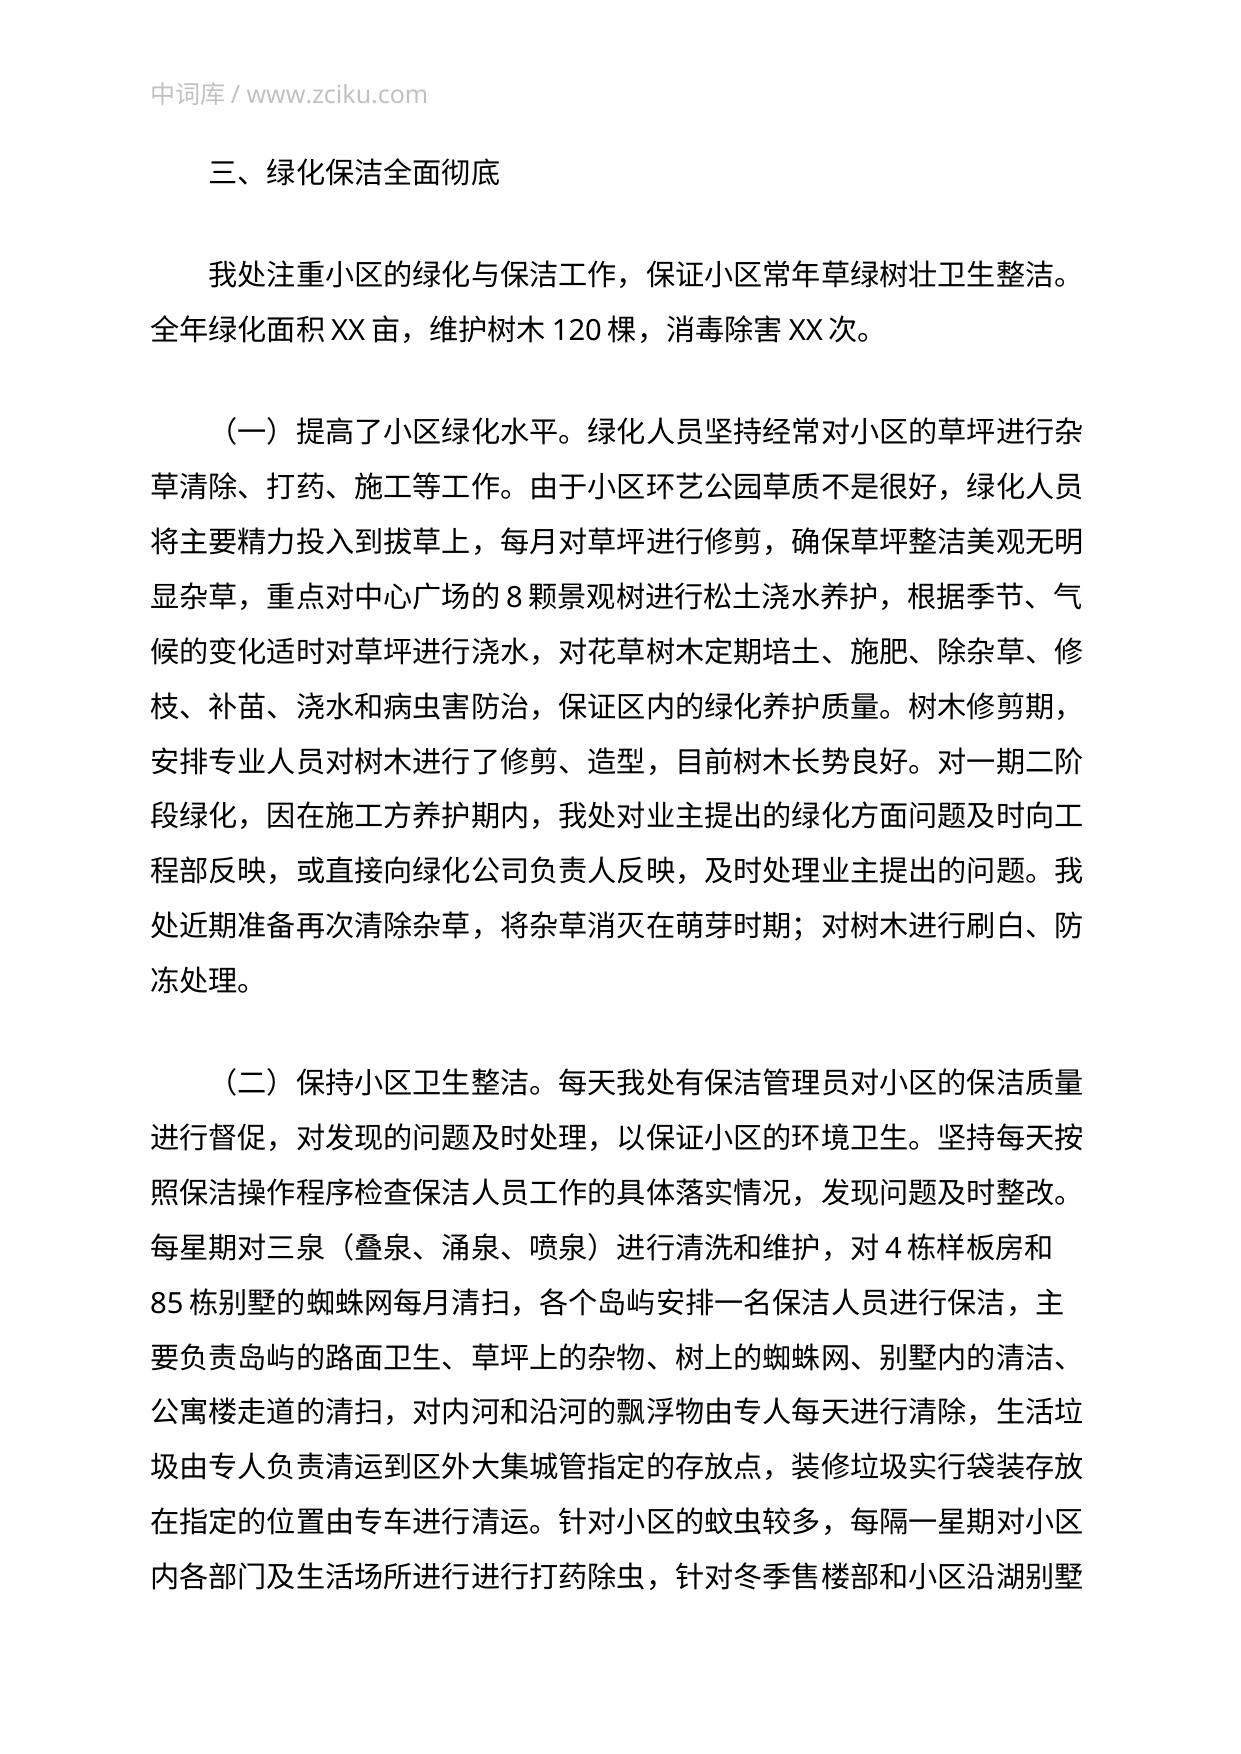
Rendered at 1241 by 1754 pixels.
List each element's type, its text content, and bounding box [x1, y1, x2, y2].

text 我处注重小区的绿化与保洁工作，保证小区常年草绿树壮卫生整洁。全年绿化面积XX亩，维护树木120棵，消毒除害XX次。 [150, 252, 1090, 349]
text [150, 1059, 1090, 1596]
text 三、绿化保洁全面彻底 [150, 150, 1090, 192]
text （一）提高了小区绿化水平。绿化人员坚持经常对小区的草坪进行杂草清除、打药、施工等工作。由于小区环艺公园草质不是很好，绿化人员将主要精力投入到拔草上，每月对草坪进行修剪，确保草坪整洁美观无明显杂草，重点对中心广场的8颗景观树进行松土浇水养护，根据季节、气候的变化适时对草坪进行浇水，对花草树木定期培土、施肥、除杂草、修枝、补苗、浇水和病虫害防治，保证区内的绿化养护质量。树木修剪期，安排专业人员对树木进行了修剪、造型，目前树木长势良好。对一期二阶段绿化，因在施工方养护期内，我处对业主提出的绿化方面问题及时向工程部反映，或直接向绿化公司负责人反映，及时处理业主提出的问题。我处近期准备再次清除杂草，将杂草消灭在萌芽时期；对树木进行刷白、防冻处理。 [150, 409, 1090, 1000]
